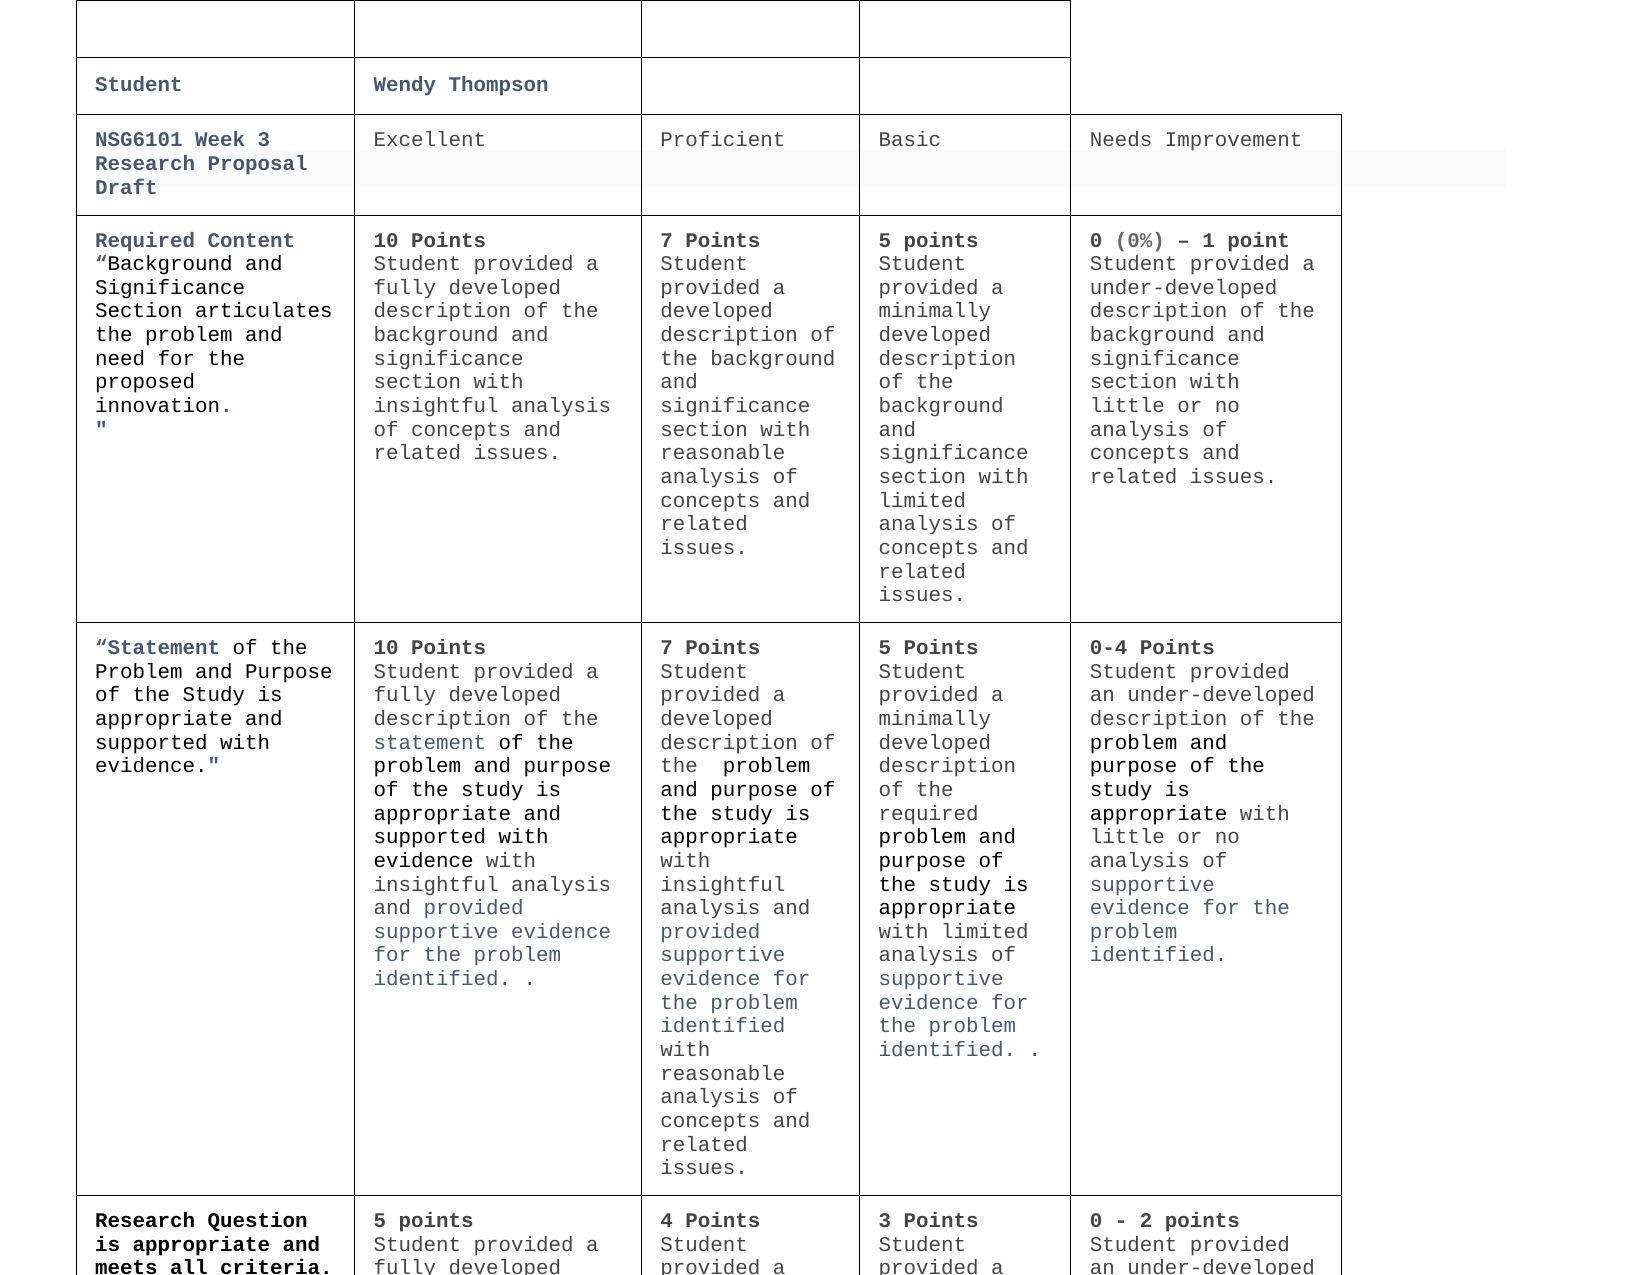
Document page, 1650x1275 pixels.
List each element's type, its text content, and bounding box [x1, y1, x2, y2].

table_cell Proficient [642, 115, 859, 214]
table_cell Excellent [355, 115, 641, 214]
table_cell [860, 58, 1070, 114]
table_cell 10 Points Student provided a fully developed description of the statement of the problem and purpose of the study is appropriate and supported with evidence with insightful analysis and provided supportive evidence for the problem identified. . [355, 623, 641, 1195]
table_cell Basic [860, 115, 1070, 214]
table_header [77, 1, 354, 57]
table_cell Needs Improvement [1071, 115, 1341, 214]
table_header [860, 1, 1070, 57]
table_cell 7 Points Student provided a developed description of the background and significance section with reasonable analysis of concepts and related issues. [642, 216, 859, 622]
table_cell 5 points Student provided a minimally developed description of the background and significance section with limited analysis of concepts and related issues. [860, 216, 1070, 622]
table_header [355, 1, 641, 57]
table_cell Research Question is appropriate and meets all criteria. " [77, 1196, 354, 1275]
table_cell NSG6101 Week 3 Research Proposal Draft [77, 115, 354, 214]
table_cell 10 Points Student provided a fully developed description of the background and significance section with insightful analysis of concepts and related issues. [355, 216, 641, 622]
table_cell 5 points Student provided a fully developed research Question is appropriate with insightful analysis of concepts and related issues. [355, 1196, 641, 1275]
table_cell 0 (0%) – 1 point Student provided a under-developed description of the background and significance section with little or no analysis of concepts and related issues. [1071, 216, 1341, 622]
table_cell Wendy Thompson [355, 58, 641, 114]
table_cell 4 Points Student provided a developed description of research question with reasonable analysis of concepts and related issues. [642, 1196, 859, 1275]
table_cell [642, 58, 859, 114]
table_cell 3 Points Student provided a minimally developed description of research question with limited analysis of concepts and related issues. [860, 1196, 1070, 1275]
table_cell “Statement of the Problem and Purpose of the Study is appropriate and supported with evidence." [77, 623, 354, 1195]
table_cell 0-4 Points Student provided an under-developed description of the problem and purpose of the study is appropriate with little or no analysis of supportive evidence for the problem identified. [1071, 623, 1341, 1195]
table_cell 7 Points Student provided a developed description of the problem and purpose of the study is appropriate with insightful analysis and provided supportive evidence for the problem identified with reasonable analysis of concepts and related issues. [642, 623, 859, 1195]
table_cell 5 Points Student provided a minimally developed description of the required problem and purpose of the study is appropriate with limited analysis of supportive evidence for the problem identified. . [860, 623, 1070, 1195]
table_cell Student [77, 58, 354, 114]
table_cell Required Content “Background and Significance Section articulates the problem and need for the proposed innovation. " [77, 216, 354, 622]
table_cell 0 - 2 points Student provided an under-developed description of research question with little or no analysis of concepts and related issues. [1071, 1196, 1341, 1275]
table_header [642, 1, 859, 57]
